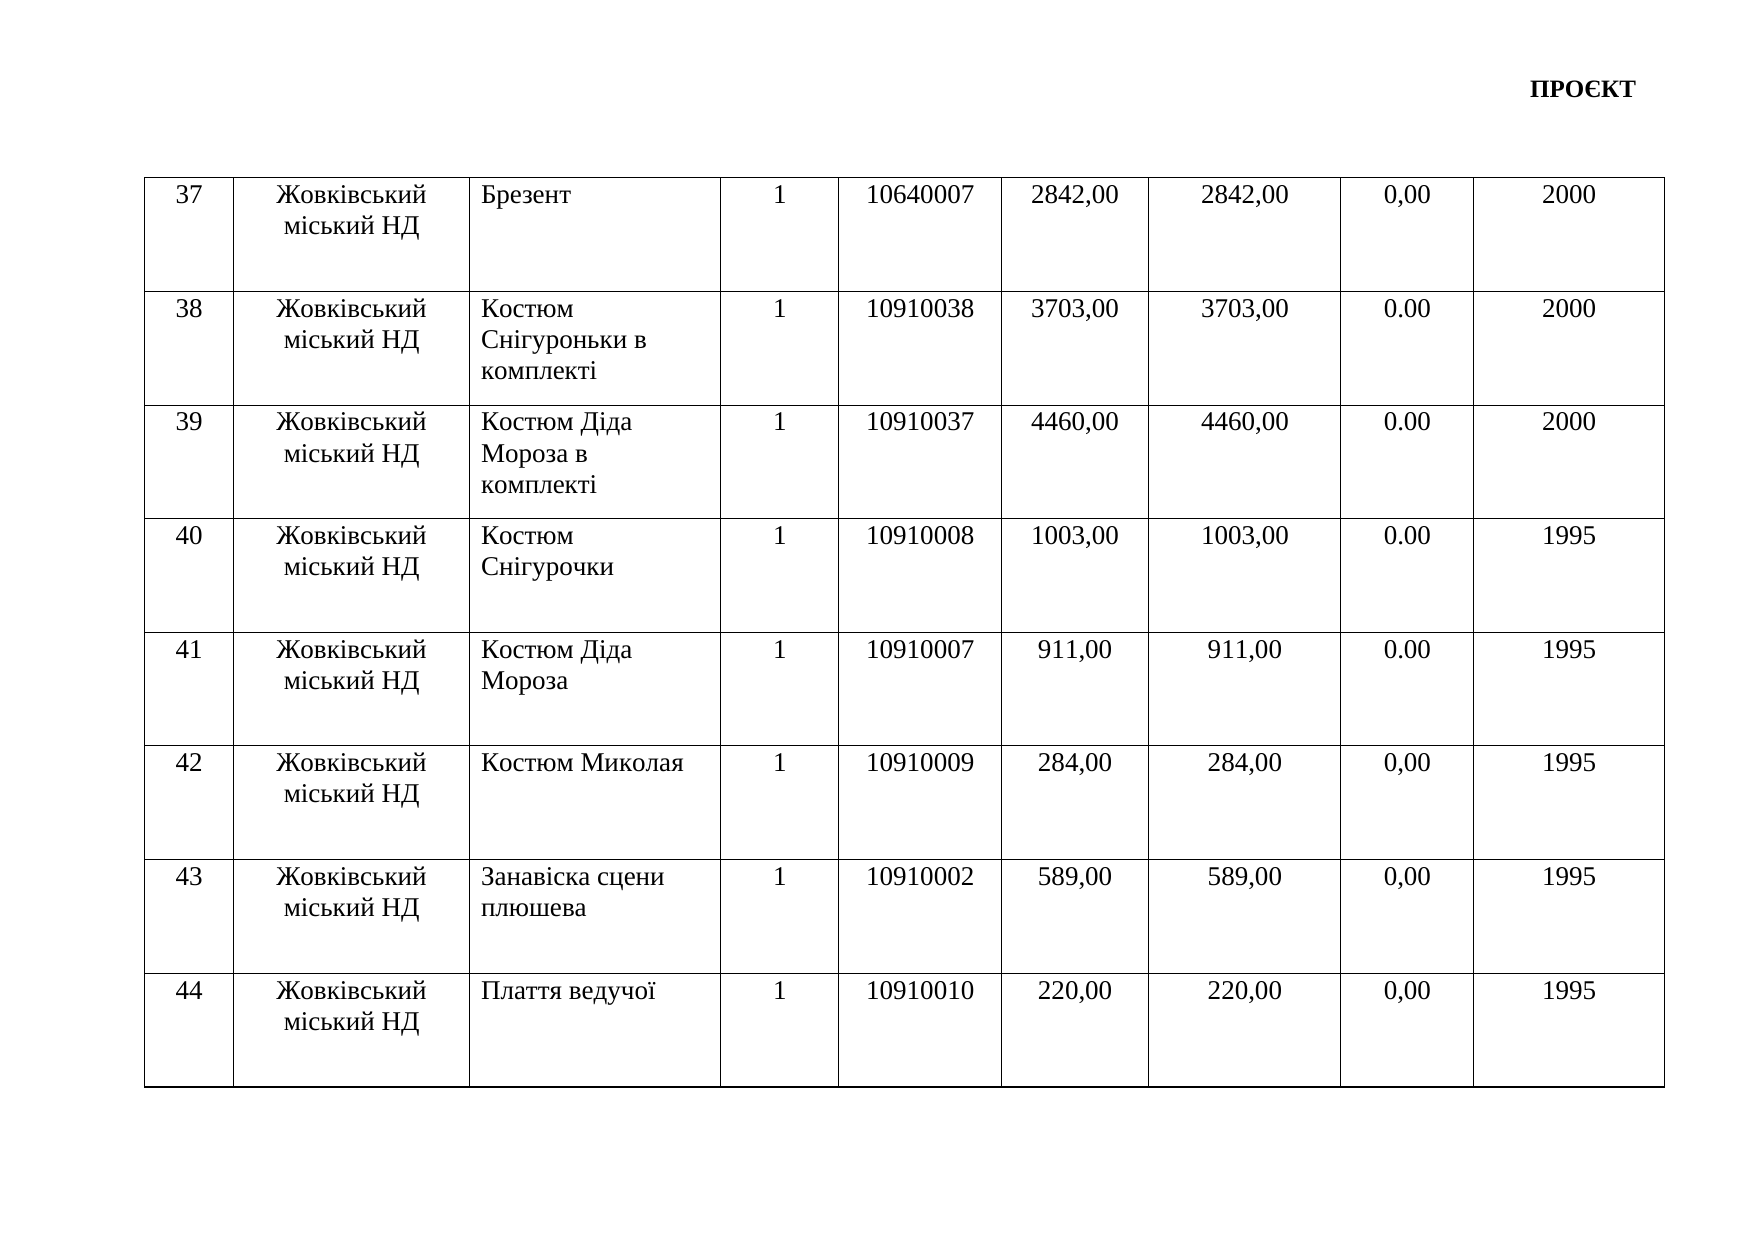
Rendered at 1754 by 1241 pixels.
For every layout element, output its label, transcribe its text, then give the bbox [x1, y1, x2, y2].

table_cell 1995 [1474, 746, 1664, 859]
table_cell 1 [721, 178, 838, 291]
table_cell 10910038 [839, 292, 1001, 404]
table_cell 589,00 [1149, 860, 1340, 973]
table_cell 589,00 [1002, 860, 1148, 973]
table_cell Жовківський міський НД [234, 406, 469, 518]
table_cell Жовківський міський НД [234, 633, 469, 745]
table_cell 41 [145, 633, 233, 745]
table_cell 37 [145, 178, 233, 291]
table_cell 0.00 [1341, 633, 1473, 745]
table_cell 3703,00 [1149, 292, 1340, 404]
table_cell 1 [721, 746, 838, 859]
table_cell 1 [721, 633, 838, 745]
table_cell 1995 [1474, 519, 1664, 632]
table_cell Костюм Снігурочки [470, 519, 720, 632]
table_cell 2000 [1474, 292, 1664, 404]
table_cell 0,00 [1341, 860, 1473, 973]
table_cell 10910037 [839, 406, 1001, 518]
table_cell 1 [721, 860, 838, 973]
table_cell 10640007 [839, 178, 1001, 291]
table_cell 1 [721, 406, 838, 518]
table_cell 43 [145, 860, 233, 973]
table_cell 1 [721, 292, 838, 404]
table_cell Плаття ведучої [470, 974, 720, 1086]
table_cell Костюм Миколая [470, 746, 720, 859]
table_cell 0,00 [1341, 746, 1473, 859]
table_cell 1 [721, 519, 838, 632]
table_cell 0,00 [1341, 974, 1473, 1086]
table_cell Костюм Діда Мороза в комплекті [470, 406, 720, 518]
table_cell 284,00 [1002, 746, 1148, 859]
table_cell 42 [145, 746, 233, 859]
table_cell 1003,00 [1002, 519, 1148, 632]
table_cell Жовківський міський НД [234, 519, 469, 632]
table_cell 40 [145, 519, 233, 632]
table_cell Костюм Діда Мороза [470, 633, 720, 745]
table_cell 911,00 [1149, 633, 1340, 745]
table_cell Жовківський міський НД [234, 292, 469, 404]
table_cell 1995 [1474, 633, 1664, 745]
table_cell 220,00 [1149, 974, 1340, 1086]
table_cell 44 [145, 974, 233, 1086]
table_cell Жовківський міський НД [234, 746, 469, 859]
table_cell 4460,00 [1002, 406, 1148, 518]
table_cell 0.00 [1341, 292, 1473, 404]
table_cell 0,00 [1341, 178, 1473, 291]
table_cell 2000 [1474, 406, 1664, 518]
table_cell 2842,00 [1002, 178, 1148, 291]
table_cell 1995 [1474, 860, 1664, 973]
table_cell 2000 [1474, 178, 1664, 291]
table_cell Костюм Снігуроньки в комплекті [470, 292, 720, 404]
table_cell 10910002 [839, 860, 1001, 973]
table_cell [234, 178, 469, 291]
table_cell 284,00 [1149, 746, 1340, 859]
table_cell 1003,00 [1149, 519, 1340, 632]
table_cell Жовківський міський НД [234, 860, 469, 973]
table_cell Брезент [470, 178, 720, 291]
table_cell 10910008 [839, 519, 1001, 632]
table_cell 911,00 [1002, 633, 1148, 745]
table_cell 2842,00 [1149, 178, 1340, 291]
table_cell 10910010 [839, 974, 1001, 1086]
table_cell 0.00 [1341, 406, 1473, 518]
table_cell 3703,00 [1002, 292, 1148, 404]
table_cell 10910009 [839, 746, 1001, 859]
table_cell 1995 [1474, 974, 1664, 1086]
table_cell Занавіска сцени плюшева [470, 860, 720, 973]
table_cell 39 [145, 406, 233, 518]
table_cell 10910007 [839, 633, 1001, 745]
table_cell 1 [721, 974, 838, 1086]
table_cell 38 [145, 292, 233, 404]
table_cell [234, 974, 469, 1086]
table_cell 4460,00 [1149, 406, 1340, 518]
table_cell 0.00 [1341, 519, 1473, 632]
table_cell 220,00 [1002, 974, 1148, 1086]
